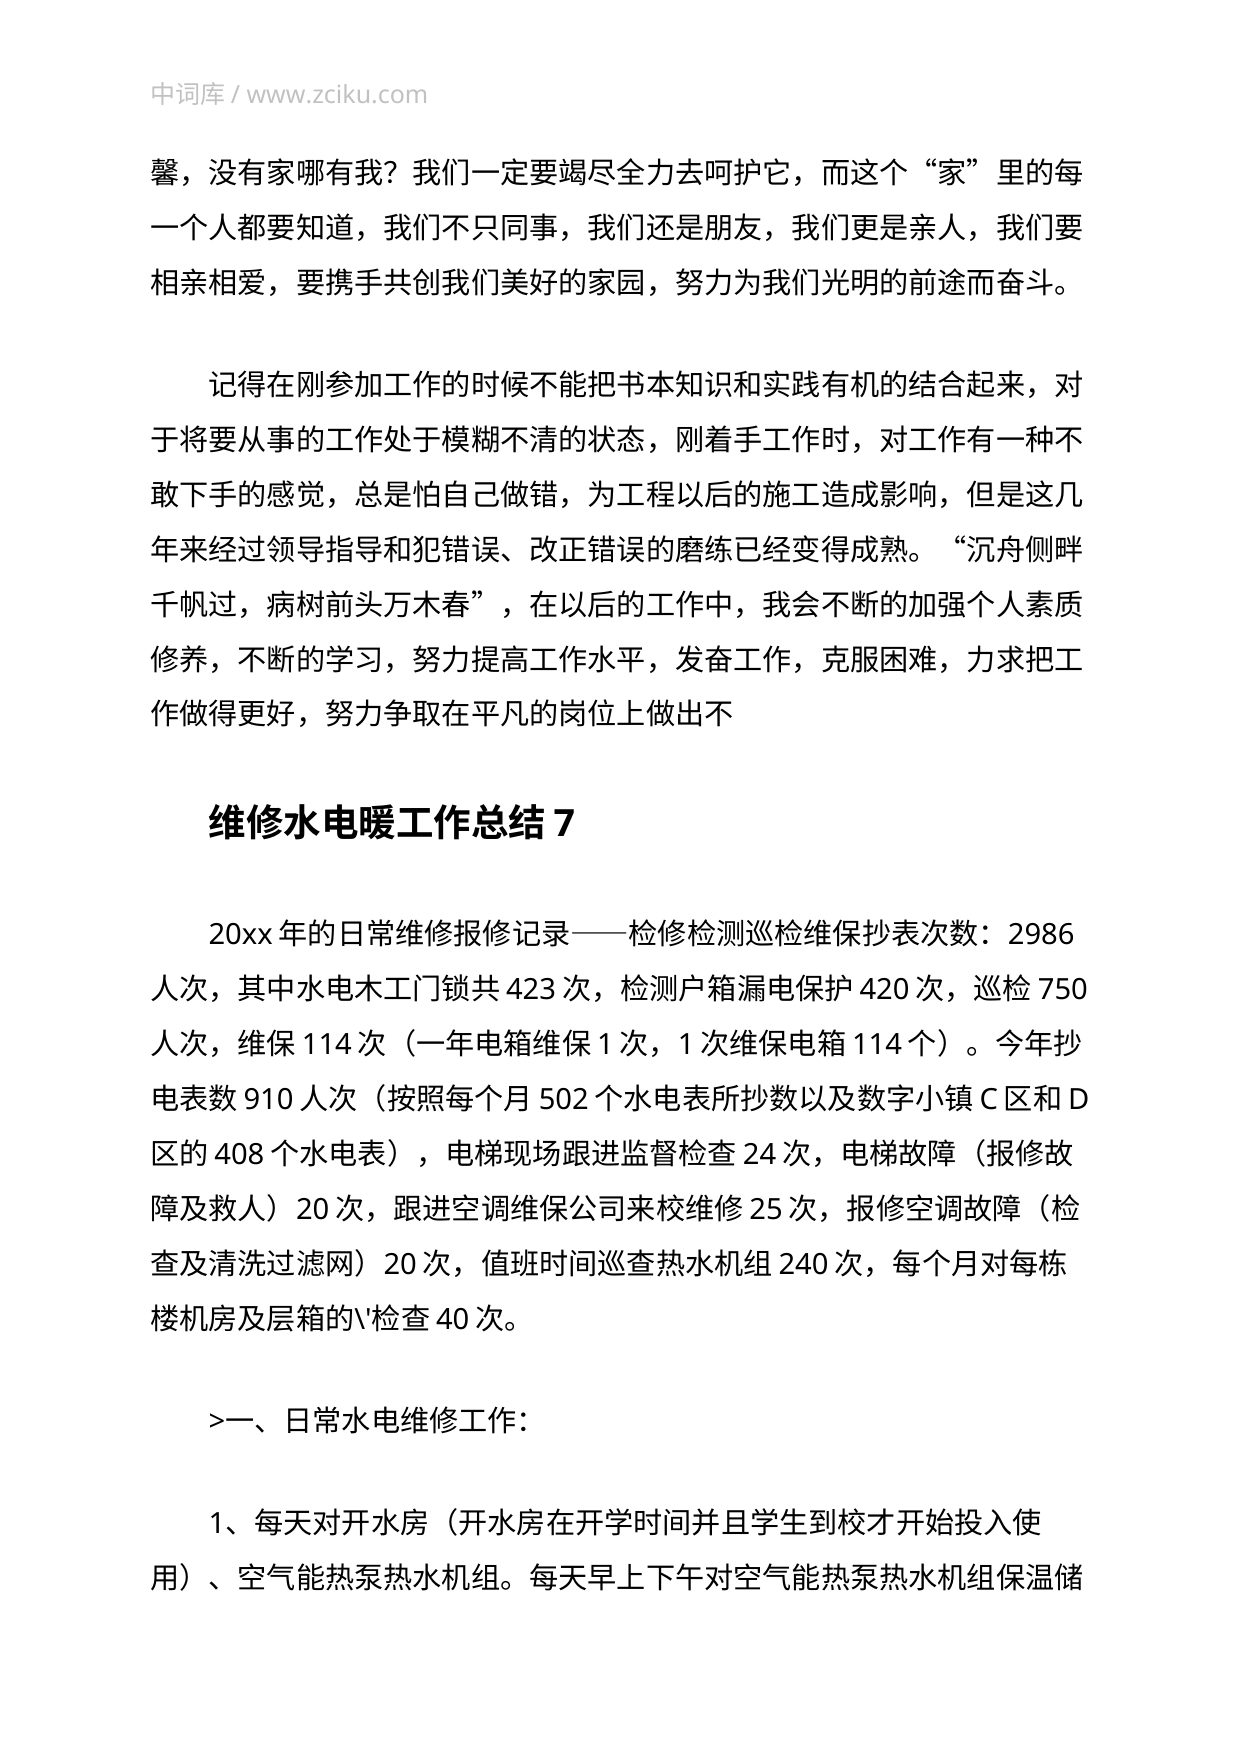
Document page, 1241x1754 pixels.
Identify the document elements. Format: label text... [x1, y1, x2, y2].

text >一、日常水电维修工作： [150, 1397, 1090, 1440]
text 20xx年的日常维修报修记录——检修检测巡检维保抄表次数：2986人次，其中水电木工门锁共423次，检测户箱漏电保护420次，巡检750人次，维保114次（一年电箱维保1次，1次维保电箱114个）。今年抄电表数910人次（按照每个月502个水电表所抄数以及数字小镇C区和D区的408个水电表），电梯现场跟进监督检查24次，电梯故障（报修故障及救人）20次，跟进空调维保公司来校维修25次，报修空调故障（检查及清洗过滤网）20次，值班时间巡查热水机组240次，每个月对每栋楼机房及层箱的\'检查40次。 [150, 910, 1090, 1338]
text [150, 1499, 1090, 1597]
text 记得在刚参加工作的时候不能把书本知识和实践有机的结合起来，对于将要从事的工作处于模糊不清的状态，刚着手工作时，对工作有一种不敢下手的感觉，总是怕自己做错，为工程以后的施工造成影响，但是这几年来经过领导指导和犯错误、改正错误的磨练已经变得成熟。“沉舟侧畔千帆过，病树前头万木春”，在以后的工作中，我会不断的加强个人素质修养，不断的学习，努力提高工作水平，发奋工作，克服困难，力求把工作做得更好，努力争取在平凡的岗位上做出不 [150, 362, 1090, 733]
text 维修水电暖工作总结7 [150, 793, 1090, 847]
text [150, 150, 1090, 302]
